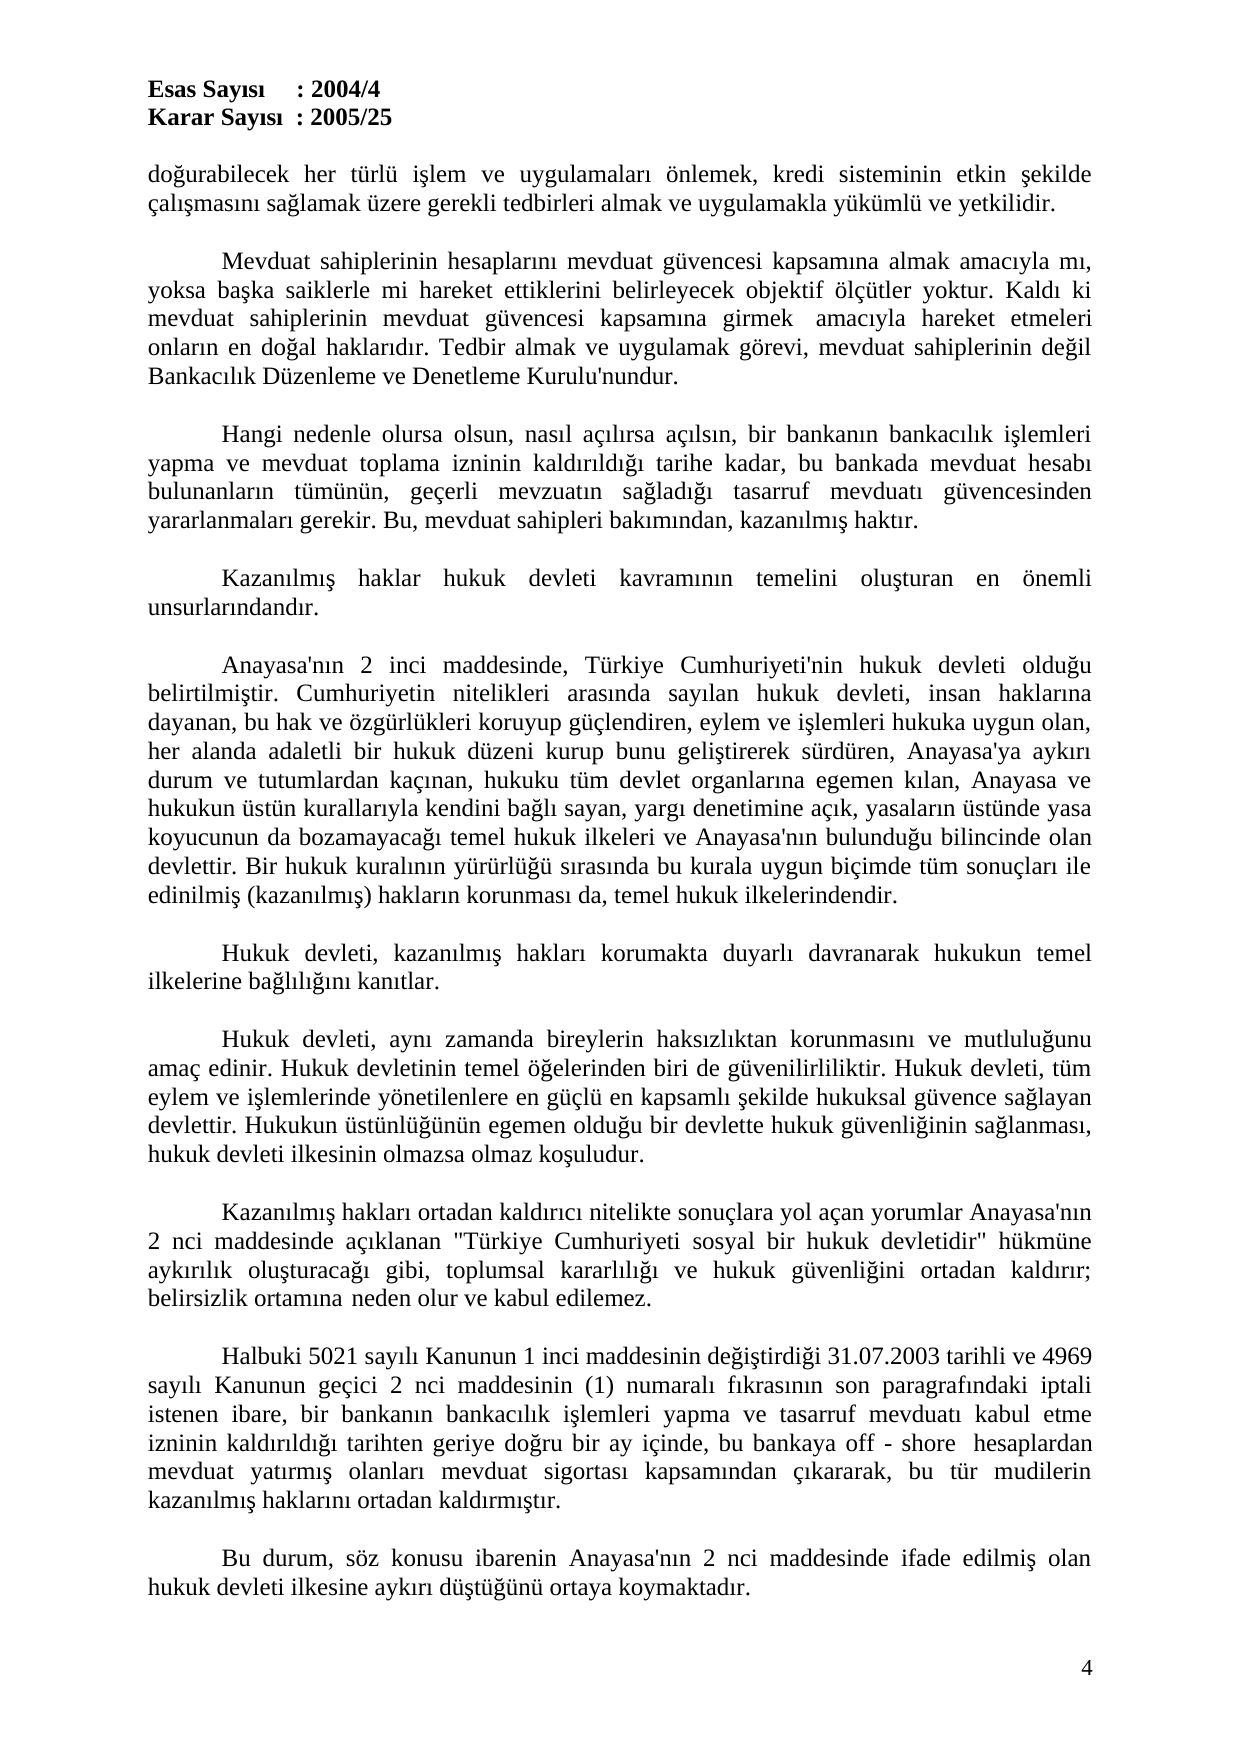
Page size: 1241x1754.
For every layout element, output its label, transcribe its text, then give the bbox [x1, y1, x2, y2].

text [148, 159, 1093, 217]
text Hukuk devleti, aynı zamanda bireylerin haksızlıktan korunmasını ve mutluluğunu amaç edinir. Hukuk devletinin temel öğelerinden biri de güvenilirliliktir. Hukuk devleti, tüm eylem ve işlemlerinde yönetilenlere en güçlü en kapsamlı şekilde hukuksal güvence sağlayan devlettir. Hukukun üstünlüğünün egemen olduğu bir devlette hukuk güvenliğinin sağlanması, hukuk devleti ilkesinin olmazsa olmaz koşuludur. [148, 1024, 1093, 1168]
text Mevduat sahiplerinin hesaplarını mevduat güvencesi kapsamına almak amacıyla mı, yoksa başka saiklerle mi hareket ettiklerini belirleyecek objektif ölçütler yoktur. Kaldı ki mevduat sahiplerinin mevduat güvencesi kapsamına girmek amacıyla hareket etmeleri onların en doğal haklarıdır. Tedbir almak ve uygulamak görevi, mevduat sahiplerinin değil Bankacılık Düzenleme ve Denetleme Kurulu'nundur. [148, 246, 1093, 390]
text Kazanılmış haklar hukuk devleti kavramının temelini oluşturan en önemli unsurlarındandır. [148, 563, 1093, 621]
text Hukuk devleti, kazanılmış hakları korumakta duyarlı davranarak hukukun temel ilkelerine bağlılığını kanıtlar. [148, 938, 1093, 995]
text Hangi nedenle olursa olsun, nasıl açılırsa açılsın, bir bankanın bankacılık işlemleri yapma ve mevduat toplama izninin kaldırıldığı tarihe kadar, bu bankada mevduat hesabı bulunanların tümünün, geçerli mevzuatın sağladığı tasarruf mevduatı güvencesinden yararlanmaları gerekir. Bu, mevduat sahipleri bakımından, kazanılmış haktır. [148, 419, 1093, 534]
text Kazanılmış hakları ortadan kaldırıcı nitelikte sonuçlara yol açan yorumlar Anayasa'nın 2 nci maddesinde açıklanan "Türkiye Cumhuriyeti sosyal bir hukuk devletidir" hükmüne aykırılık oluşturacağı gibi, toplumsal kararlılığı ve hukuk güvenliğini ortadan kaldırır; belirsizlik ortamına neden olur ve kabul edilemez. [148, 1197, 1093, 1312]
text Halbuki 5021 sayılı Kanunun 1 inci maddesinin değiştirdiği 31.07.2003 tarihli ve 4969 sayılı Kanunun geçici 2 nci maddesinin (1) numaralı fıkrasının son paragrafındaki iptali istenen ibare, bir bankanın bankacılık işlemleri yapma ve tasarruf mevduatı kabul etme izninin kaldırıldığı tarihten geriye doğru bir ay içinde, bu bankaya off - shore hesaplardan mevduat yatırmış olanları mevduat sigortası kapsamından çıkararak, bu tür mudilerin kazanılmış haklarını ortadan kaldırmıştır. [148, 1341, 1093, 1514]
text Anayasa'nın 2 inci maddesinde, Türkiye Cumhuriyeti'nin hukuk devleti olduğu belirtilmiştir. Cumhuriyetin nitelikleri arasında sayılan hukuk devleti, insan haklarına dayanan, bu hak ve özgürlükleri koruyup güçlendiren, eylem ve işlemleri hukuka uygun olan, her alanda adaletli bir hukuk düzeni kurup bunu geliştirerek sürdüren, Anayasa'ya aykırı durum ve tutumlardan kaçınan, hukuku tüm devlet organlarına egemen kılan, Anayasa ve hukukun üstün kurallarıyla kendini bağlı sayan, yargı denetimine açık, yasaların üstünde yasa koyucunun da bozamayacağı temel hukuk ilkeleri ve Anayasa'nın bulunduğu bilincinde olan devlettir. Bir hukuk kuralının yürürlüğü sırasında bu kurala uygun biçimde tüm sonuçları ile edinilmiş (kazanılmış) hakların korunması da, temel hukuk ilkelerindendir. [148, 650, 1093, 908]
text Bu durum, söz konusu ibarenin Anayasa'nın 2 nci maddesinde ifade edilmiş olan hukuk devleti ilkesine aykırı düştüğünü ortaya koymaktadır. [148, 1543, 1093, 1601]
